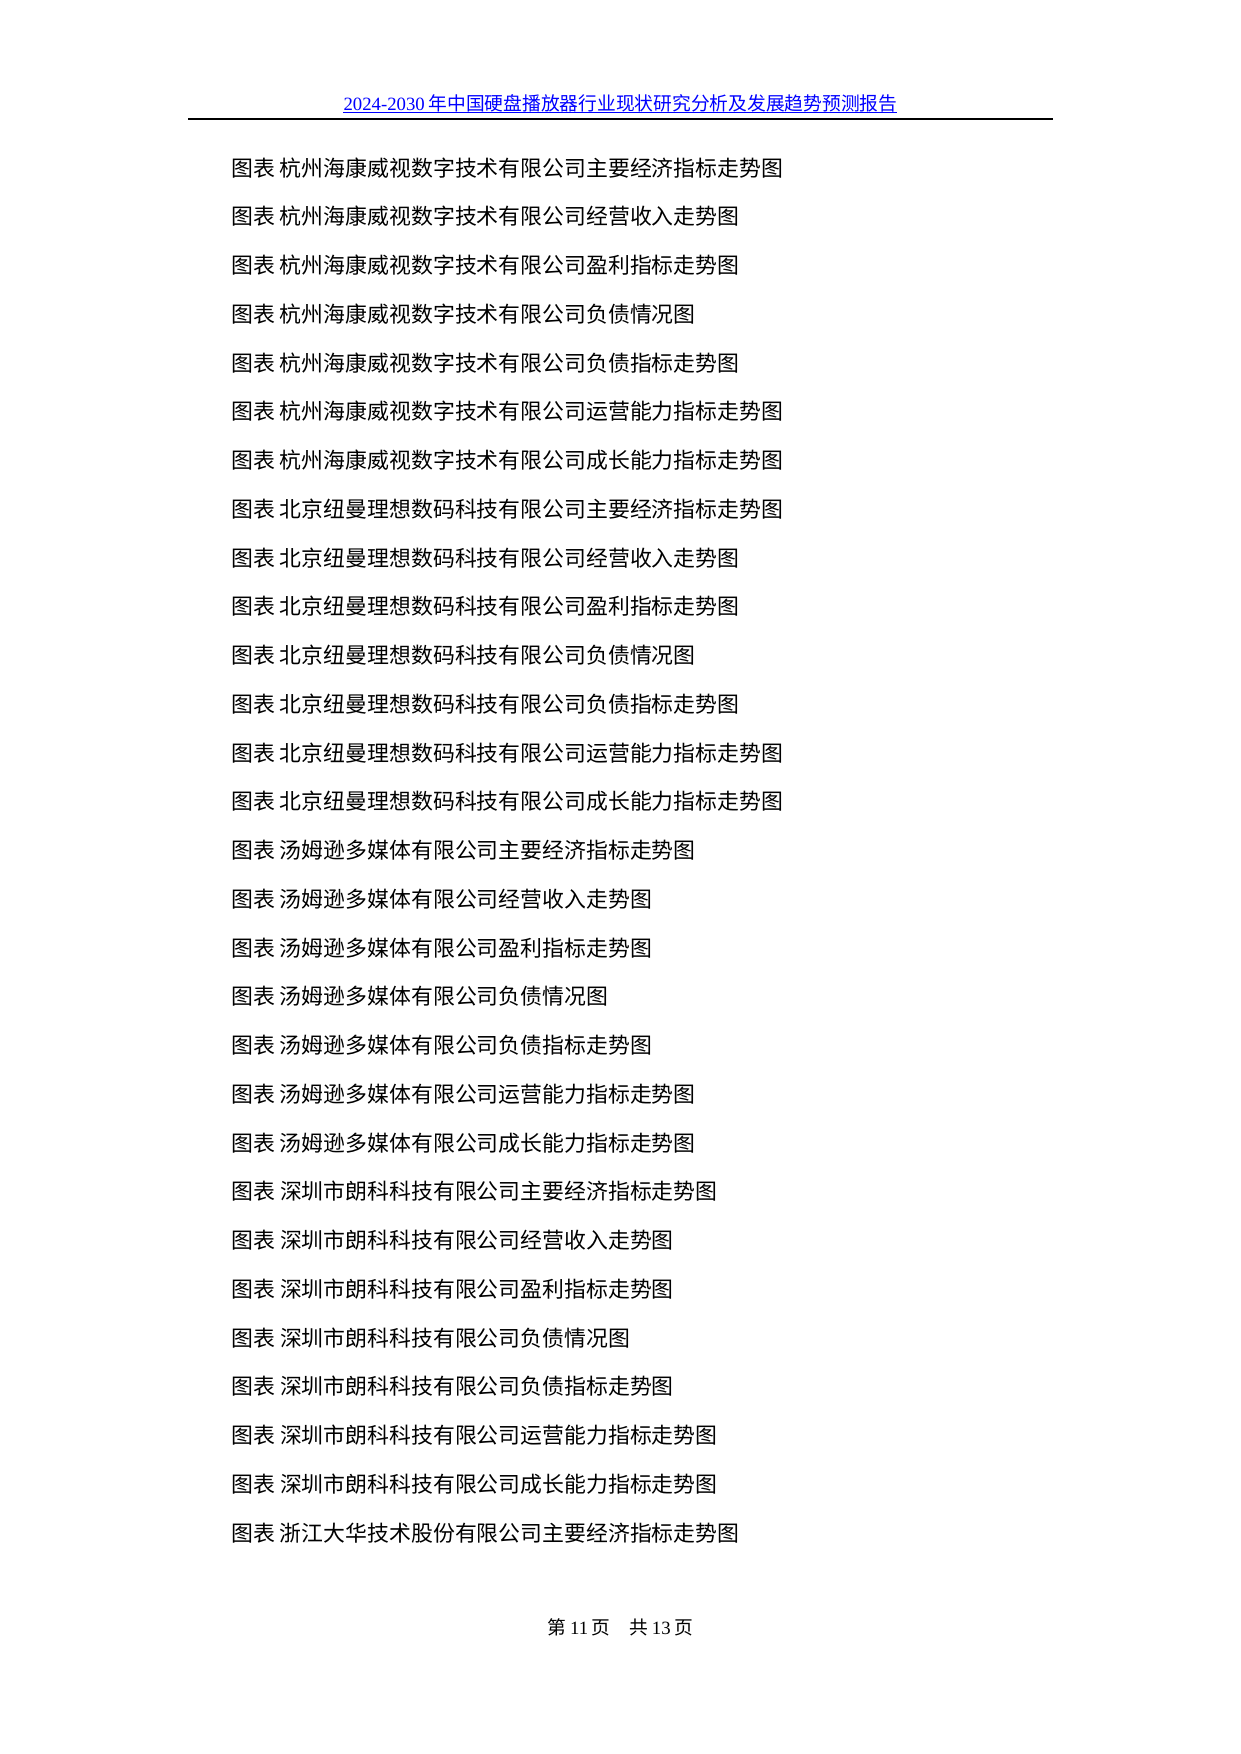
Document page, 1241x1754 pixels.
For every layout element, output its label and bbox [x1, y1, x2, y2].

text [187, 150, 1053, 1548]
